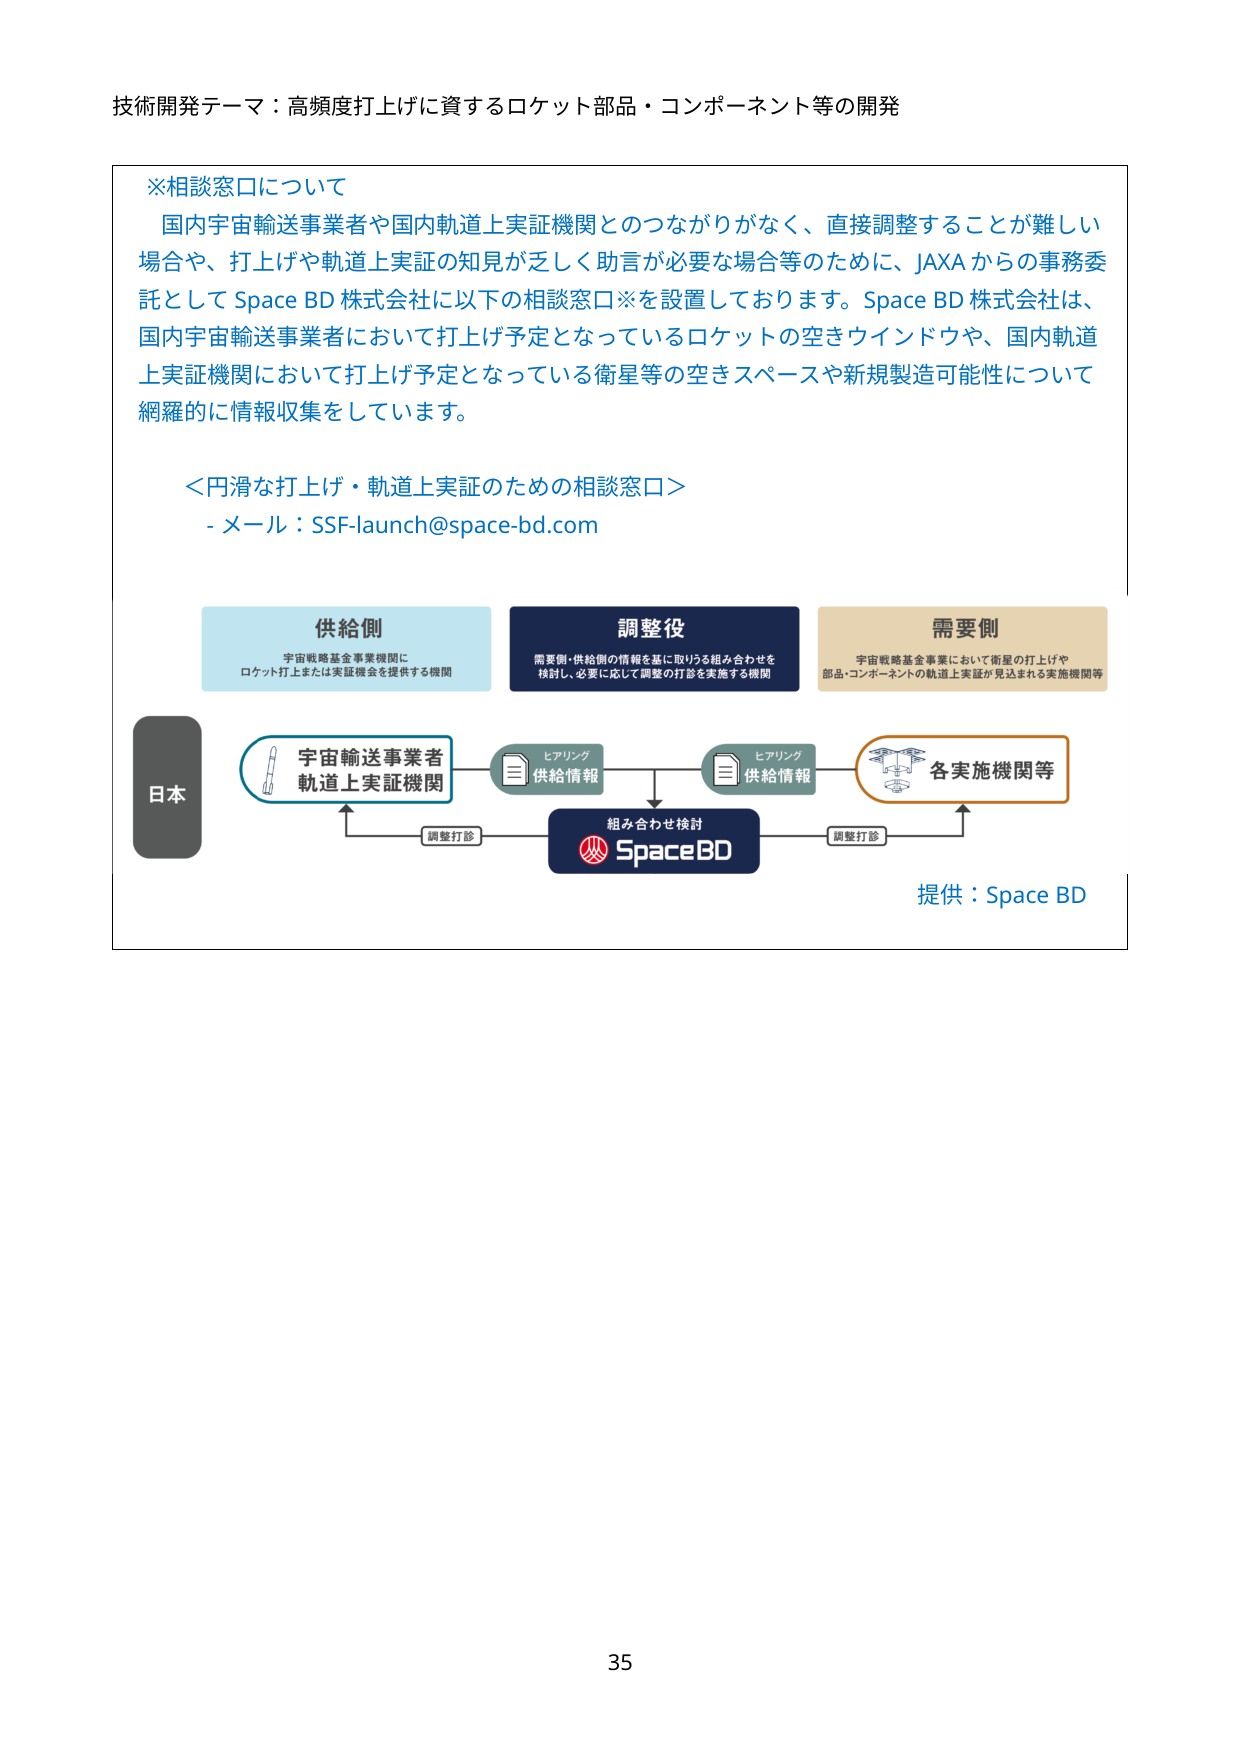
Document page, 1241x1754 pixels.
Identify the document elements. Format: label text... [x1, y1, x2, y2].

table_header ※相談窓口について 国内宇宙輸送事業者や国内軌道上実証機関とのつながりがなく、直接調整することが難しい場合や、打上げや軌道上実証の知見が乏しく助言が必要な場合等のために、JAXAからの事務委託としてSpace BD株式会社に以下の相談窓口※を設置しております。Space BD株式会社は、国内宇宙輸送事業者において打上げ予定となっているロケットの空きウインドウや、国内軌道上実証機関において打上げ予定となっている衛星等の空きスペースや新規製造可能性について網羅的に情報収集をしています。 ＜円滑な打上げ・軌道上実証のための相談窓口＞ - メール：SSF-launch@space-bd.com 提供：Space BD [113, 874, 1127, 948]
table_header ※相談窓口について 国内宇宙輸送事業者や国内軌道上実証機関とのつながりがなく、直接調整することが難しい場合や、打上げや軌道上実証の知見が乏しく助言が必要な場合等のために、JAXAからの事務委託としてSpace BD株式会社に以下の相談窓口※を設置しております。Space BD株式会社は、国内宇宙輸送事業者において打上げ予定となっているロケットの空きウインドウや、国内軌道上実証機関において打上げ予定となっている衛星等の空きスペースや新規製造可能性について網羅的に情報収集をしています。 ＜円滑な打上げ・軌道上実証のための相談窓口＞ - メール：SSF-launch@space-bd.com 提供：Space BD [113, 166, 1127, 587]
picture [112, 587, 1129, 874]
